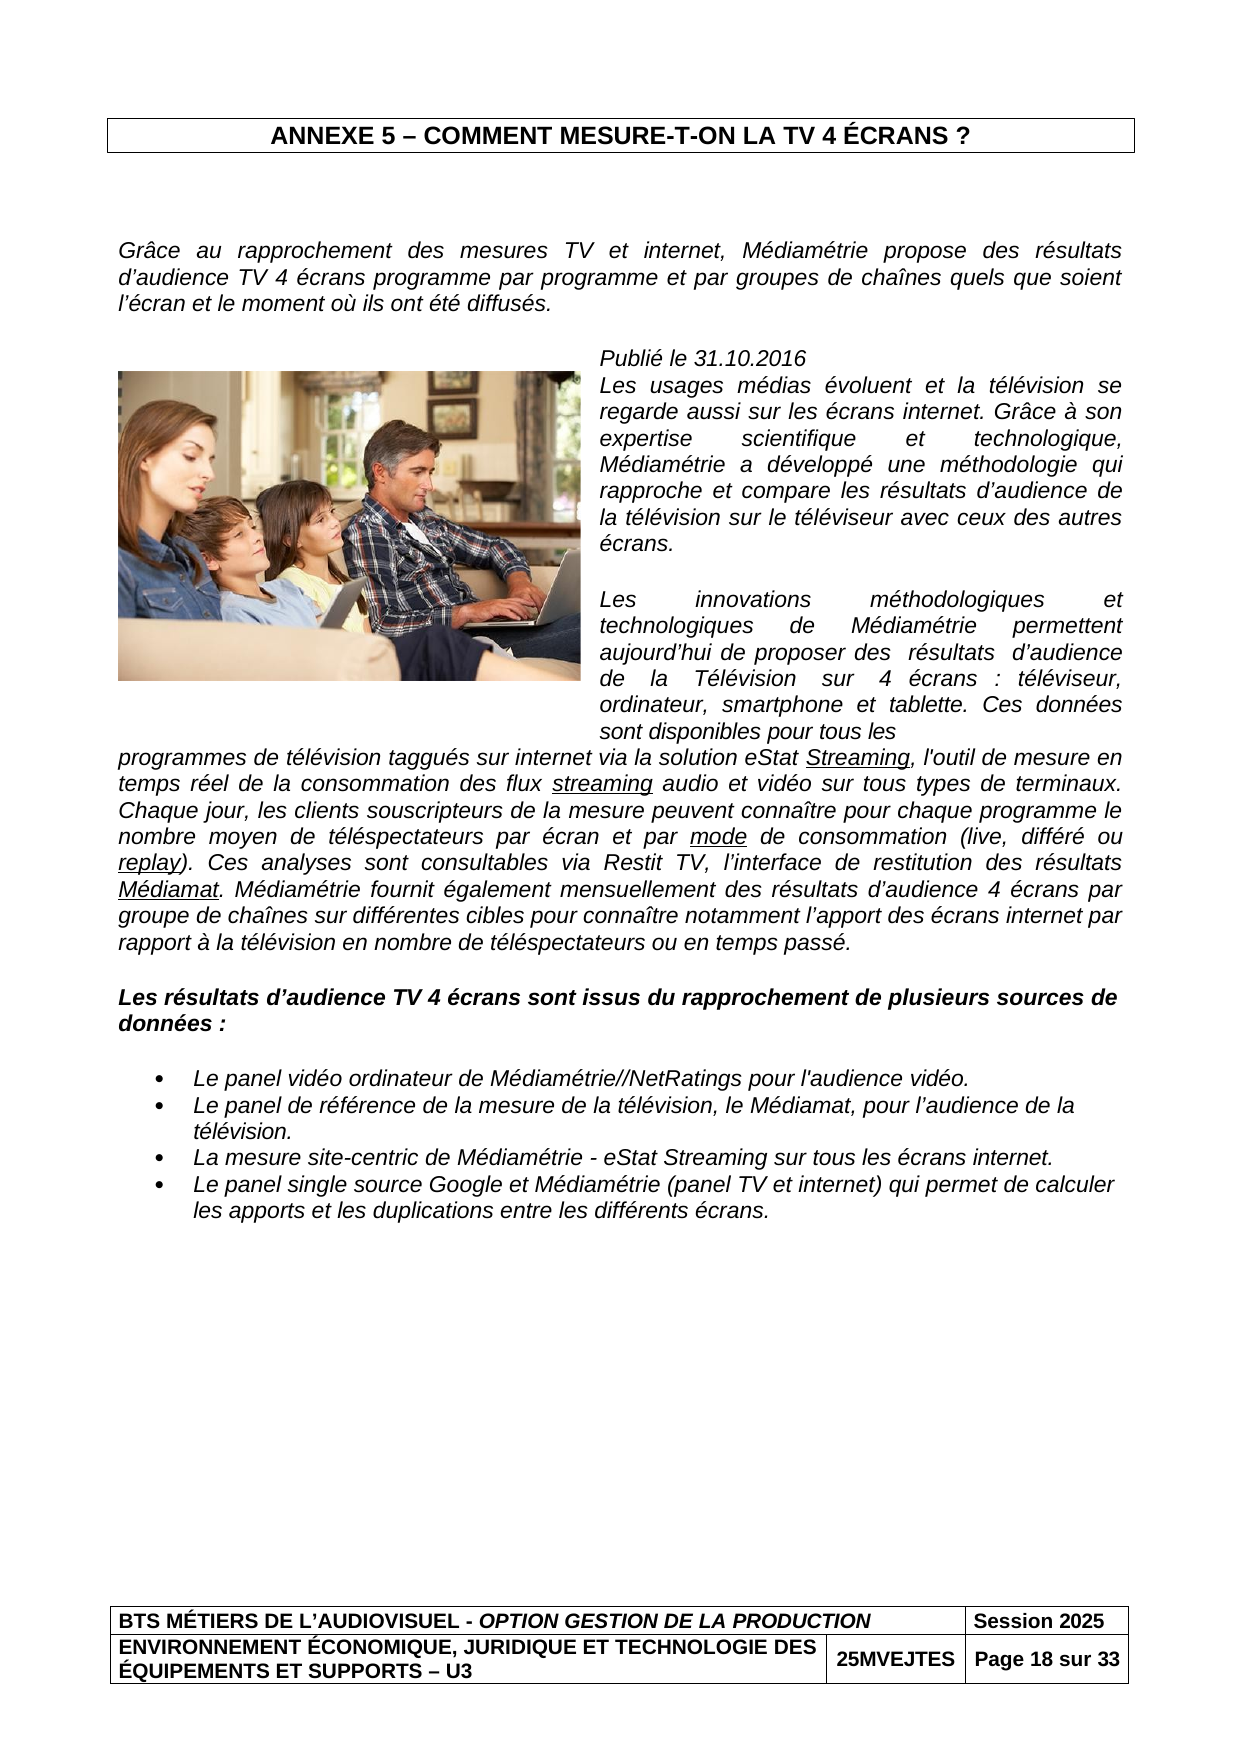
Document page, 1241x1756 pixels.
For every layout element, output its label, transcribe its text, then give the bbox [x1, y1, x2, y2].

text Les usages médias évoluent et la télévision se regarde aussi sur les écrans internet. Grâce à son expertise scientifique et technologique, Médiamétrie a développé une méthodologie qui rapproche et compare les résultats d’audience de la télévision sur le téléviseur avec ceux des autres écrans. [599, 372, 1123, 556]
list La mesure site-centric de Médiamétrie - eStat Streaming sur tous les écrans internet. [156, 1145, 1196, 1171]
text programmes de télévision taggués sur internet via la solution eStat Streaming, l'outil de mesure en temps réel de la consommation des flux streaming audio et vidéo sur tous types de terminaux. Chaque jour, les clients souscripteurs de la mesure peuvent connaître pour chaque programme le nombre moyen de téléspectateurs par écran et par mode de consommation (live, différé ou replay). Ces analyses sont consultables via Restit TV, l’interface de restitution des résultats Médiamat. Médiamétrie fournit également mensuellement des résultats d’audience 4 écrans par groupe de chaînes sur différentes cibles pour connaître notamment l’apport des écrans internet par rapport à la télévision en nombre de téléspectateurs ou en temps passé. [118, 744, 1123, 955]
picture [118, 371, 581, 681]
list Le panel de référence de la mesure de la télévision, le Médiamat, pour l’audience de la télévision. [156, 1092, 1076, 1145]
text Les innovations méthodologiques et technologiques de Médiamétrie permettent aujourd’hui de proposer des résultats d’audience de la Télévision sur 4 écrans : téléviseur, ordinateur, smartphone et tablette. Ces données sont disponibles pour tous les [599, 586, 1123, 744]
text Grâce au rapprochement des mesures TV et internet, Médiamétrie propose des résultats d’audience TV 4 écrans programme par programme et par groupes de chaînes quels que soient l’écran et le moment où ils ont été diffusés. [118, 237, 1122, 316]
text Publié le 31.10.2016 [599, 346, 1196, 372]
subtitle Les résultats d’audience TV 4 écrans sont issus du rapprochement de plusieurs sources de données : [118, 984, 1118, 1036]
list Le panel vidéo ordinateur de Médiamétrie//NetRatings pour l'audience vidéo. [156, 1066, 1196, 1092]
list Le panel single source Google et Médiamétrie (panel TV et internet) qui permet de calculer les apports et les duplications entre les différents écrans. [156, 1171, 1115, 1224]
